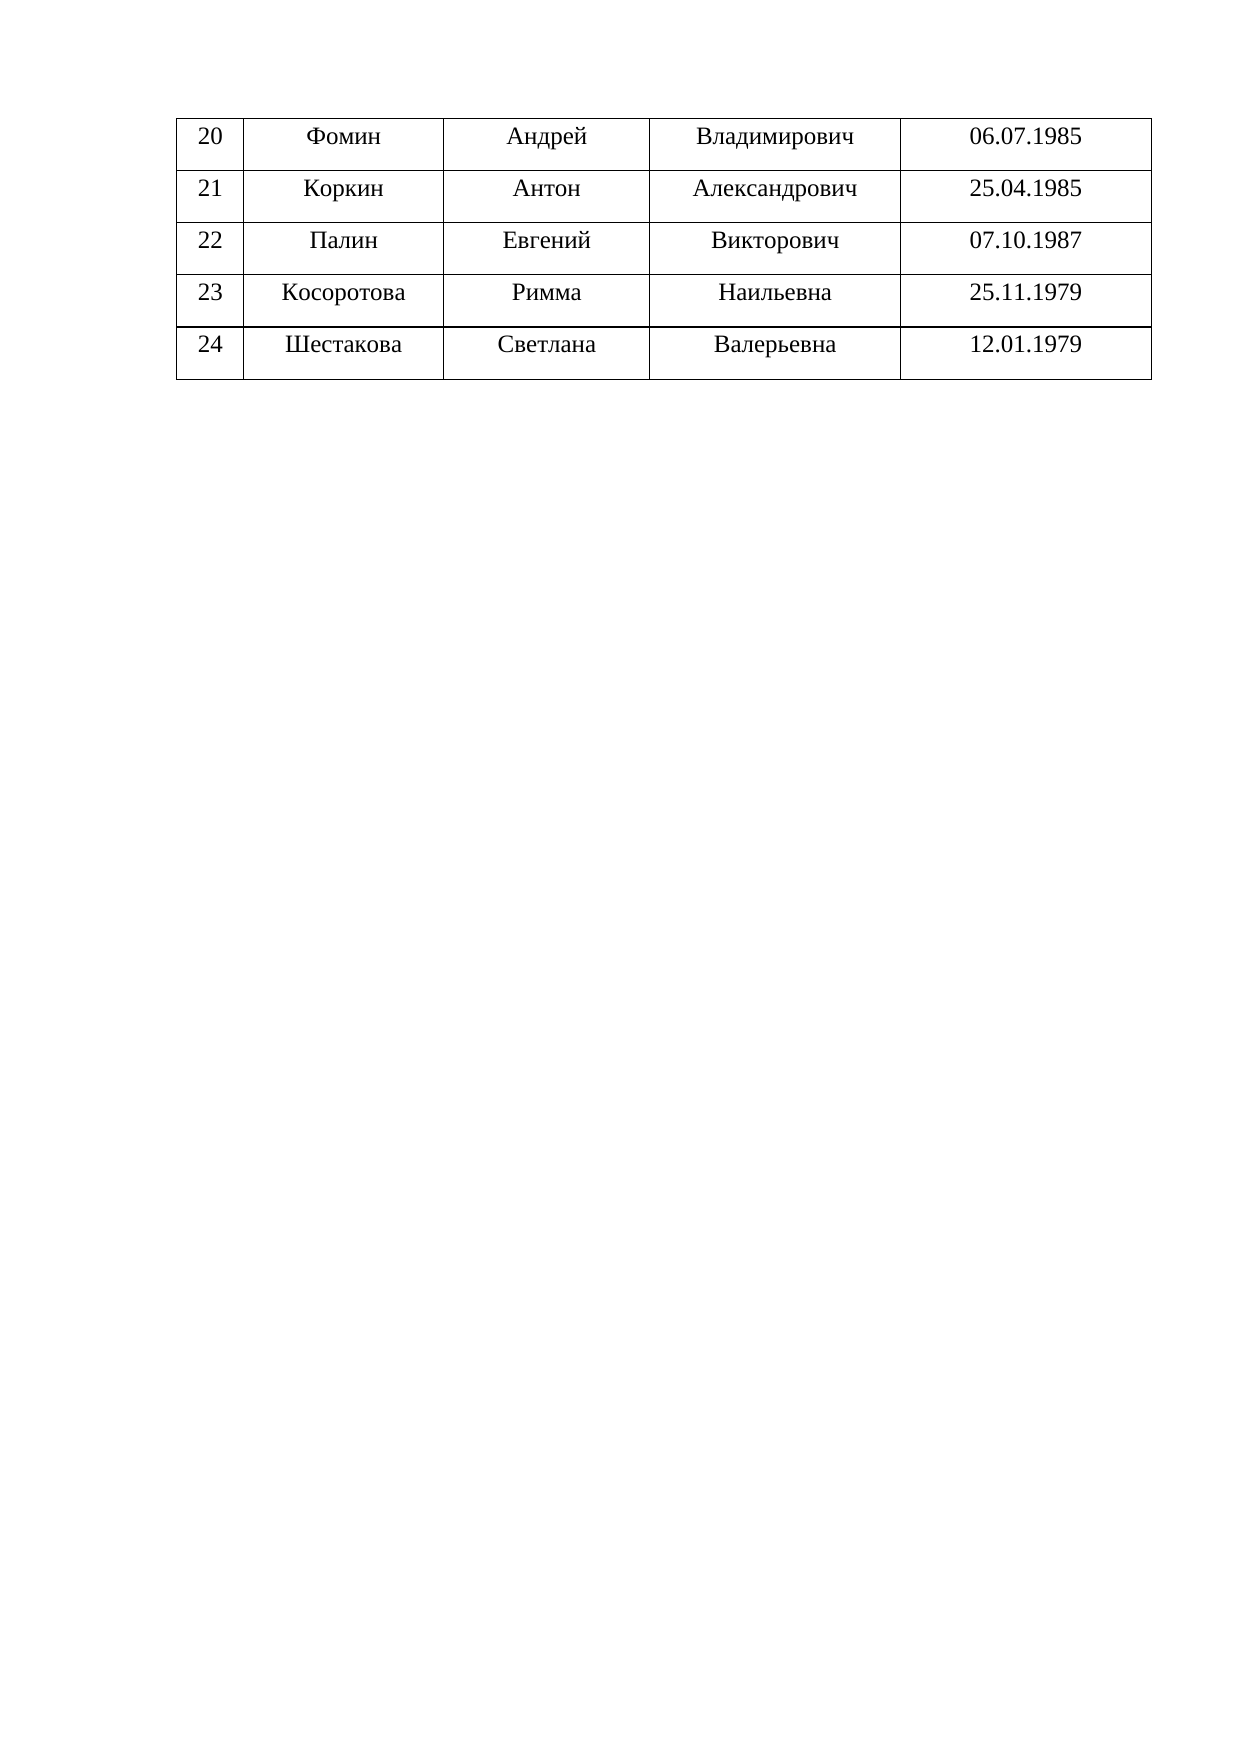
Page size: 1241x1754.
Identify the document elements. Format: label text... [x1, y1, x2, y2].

table_cell 20 [177, 119, 243, 170]
table_cell Римма [444, 275, 649, 326]
table_cell 25.11.1979 [901, 275, 1151, 326]
table_cell 24 [177, 328, 243, 378]
table_cell Валерьевна [650, 328, 900, 378]
table_cell Владимирович [650, 119, 900, 170]
table_cell Светлана [444, 328, 649, 378]
table_cell Шестакова [244, 328, 443, 378]
table_cell Палин [244, 223, 443, 274]
table_cell 21 [177, 171, 243, 222]
table_cell 12.01.1979 [901, 328, 1151, 378]
table_cell Александрович [650, 171, 900, 222]
table_cell Коркин [244, 171, 443, 222]
table_cell 07.10.1987 [901, 223, 1151, 274]
table_cell Антон [444, 171, 649, 222]
table_cell Евгений [444, 223, 649, 274]
table_cell Косоротова [244, 275, 443, 326]
table_cell 22 [177, 223, 243, 274]
table_cell Викторович [650, 223, 900, 274]
table_cell 23 [177, 275, 243, 326]
table_cell Фомин [244, 119, 443, 170]
table_cell Андрей [444, 119, 649, 170]
table_cell 25.04.1985 [901, 171, 1151, 222]
table_cell 06.07.1985 [901, 119, 1151, 170]
table_cell Наильевна [650, 275, 900, 326]
